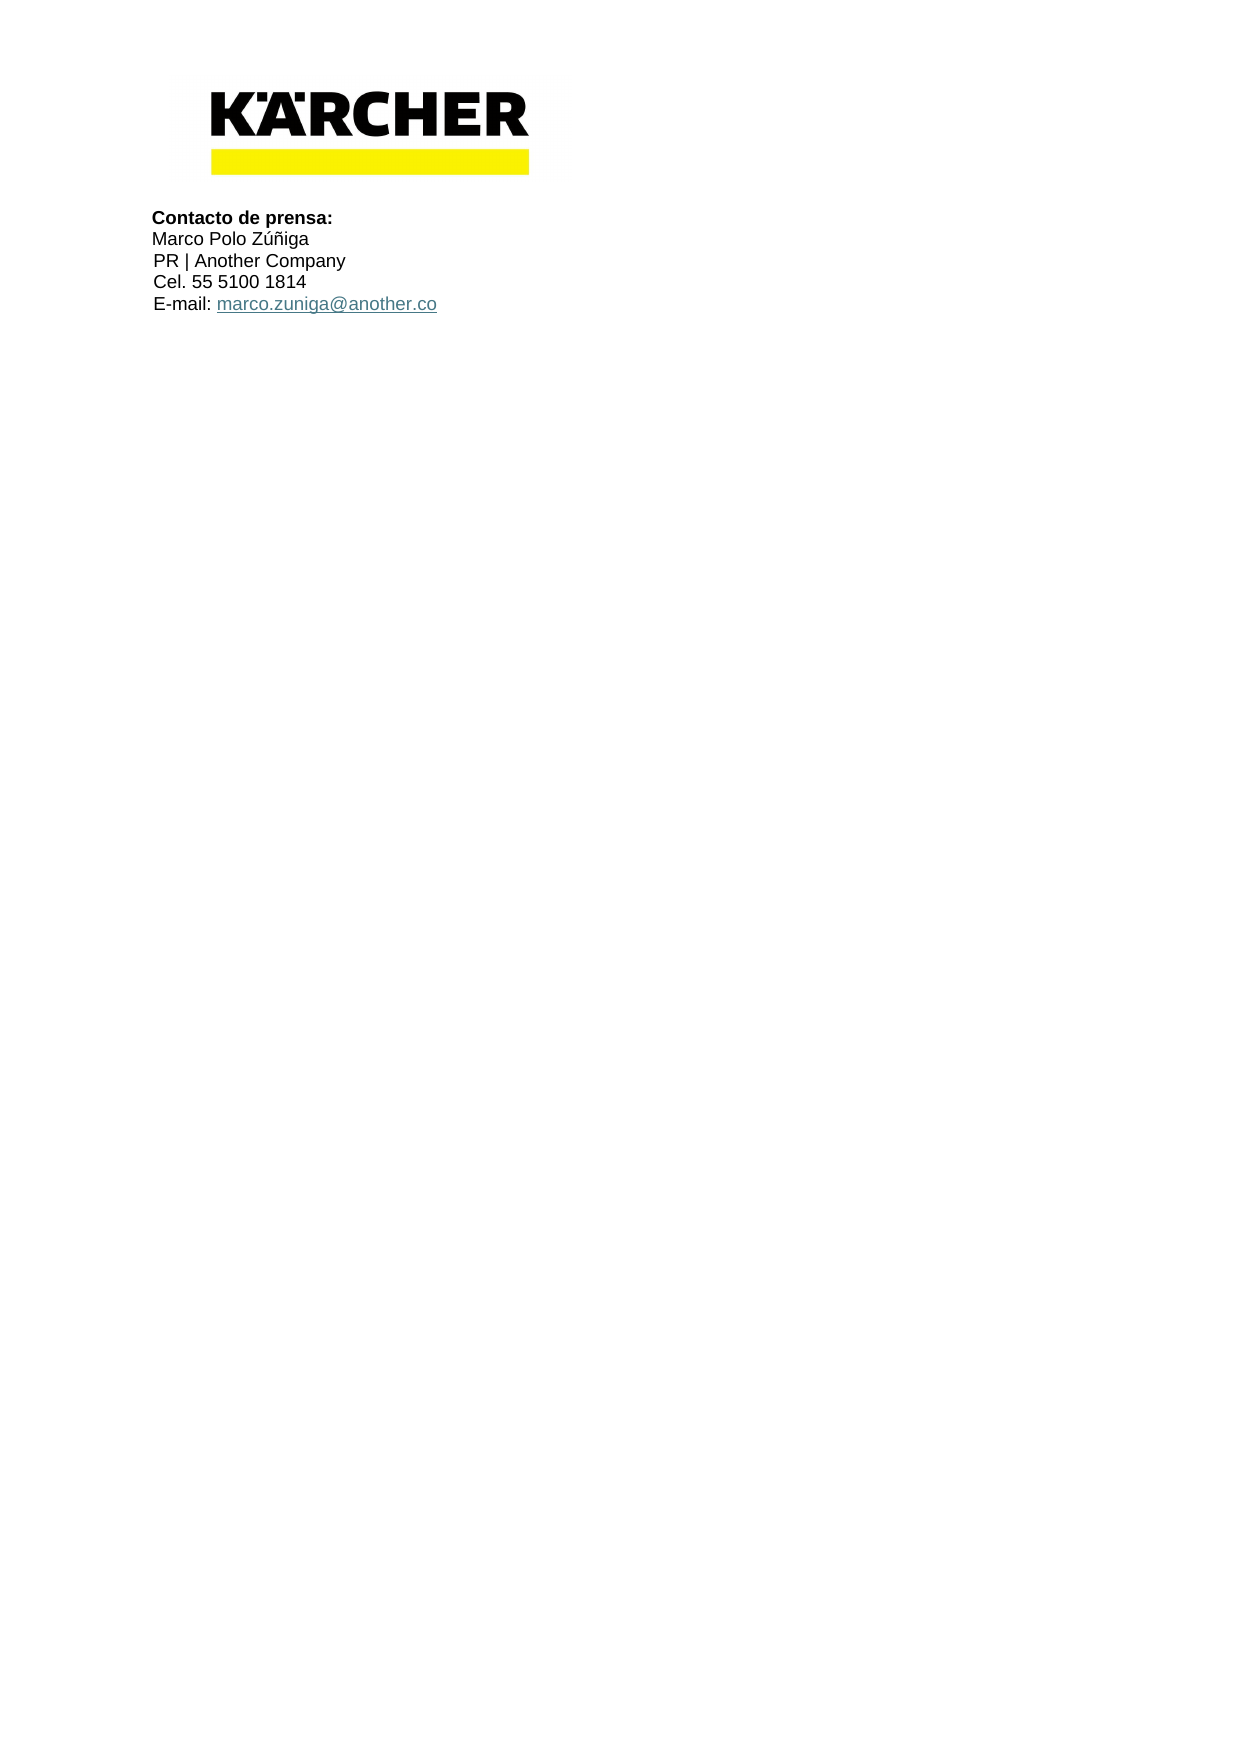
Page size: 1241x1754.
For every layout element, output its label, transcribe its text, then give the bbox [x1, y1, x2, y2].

text Cel. 55 5100 1814 [152, 271, 1090, 293]
text Marco Polo Zúñiga [152, 228, 1090, 250]
text Contacto de prensa: [152, 207, 1090, 228]
picture [168, 75, 572, 182]
text PR | Another Company [152, 250, 1090, 271]
text E-mail: marco.zuniga@another.co [152, 293, 1090, 314]
